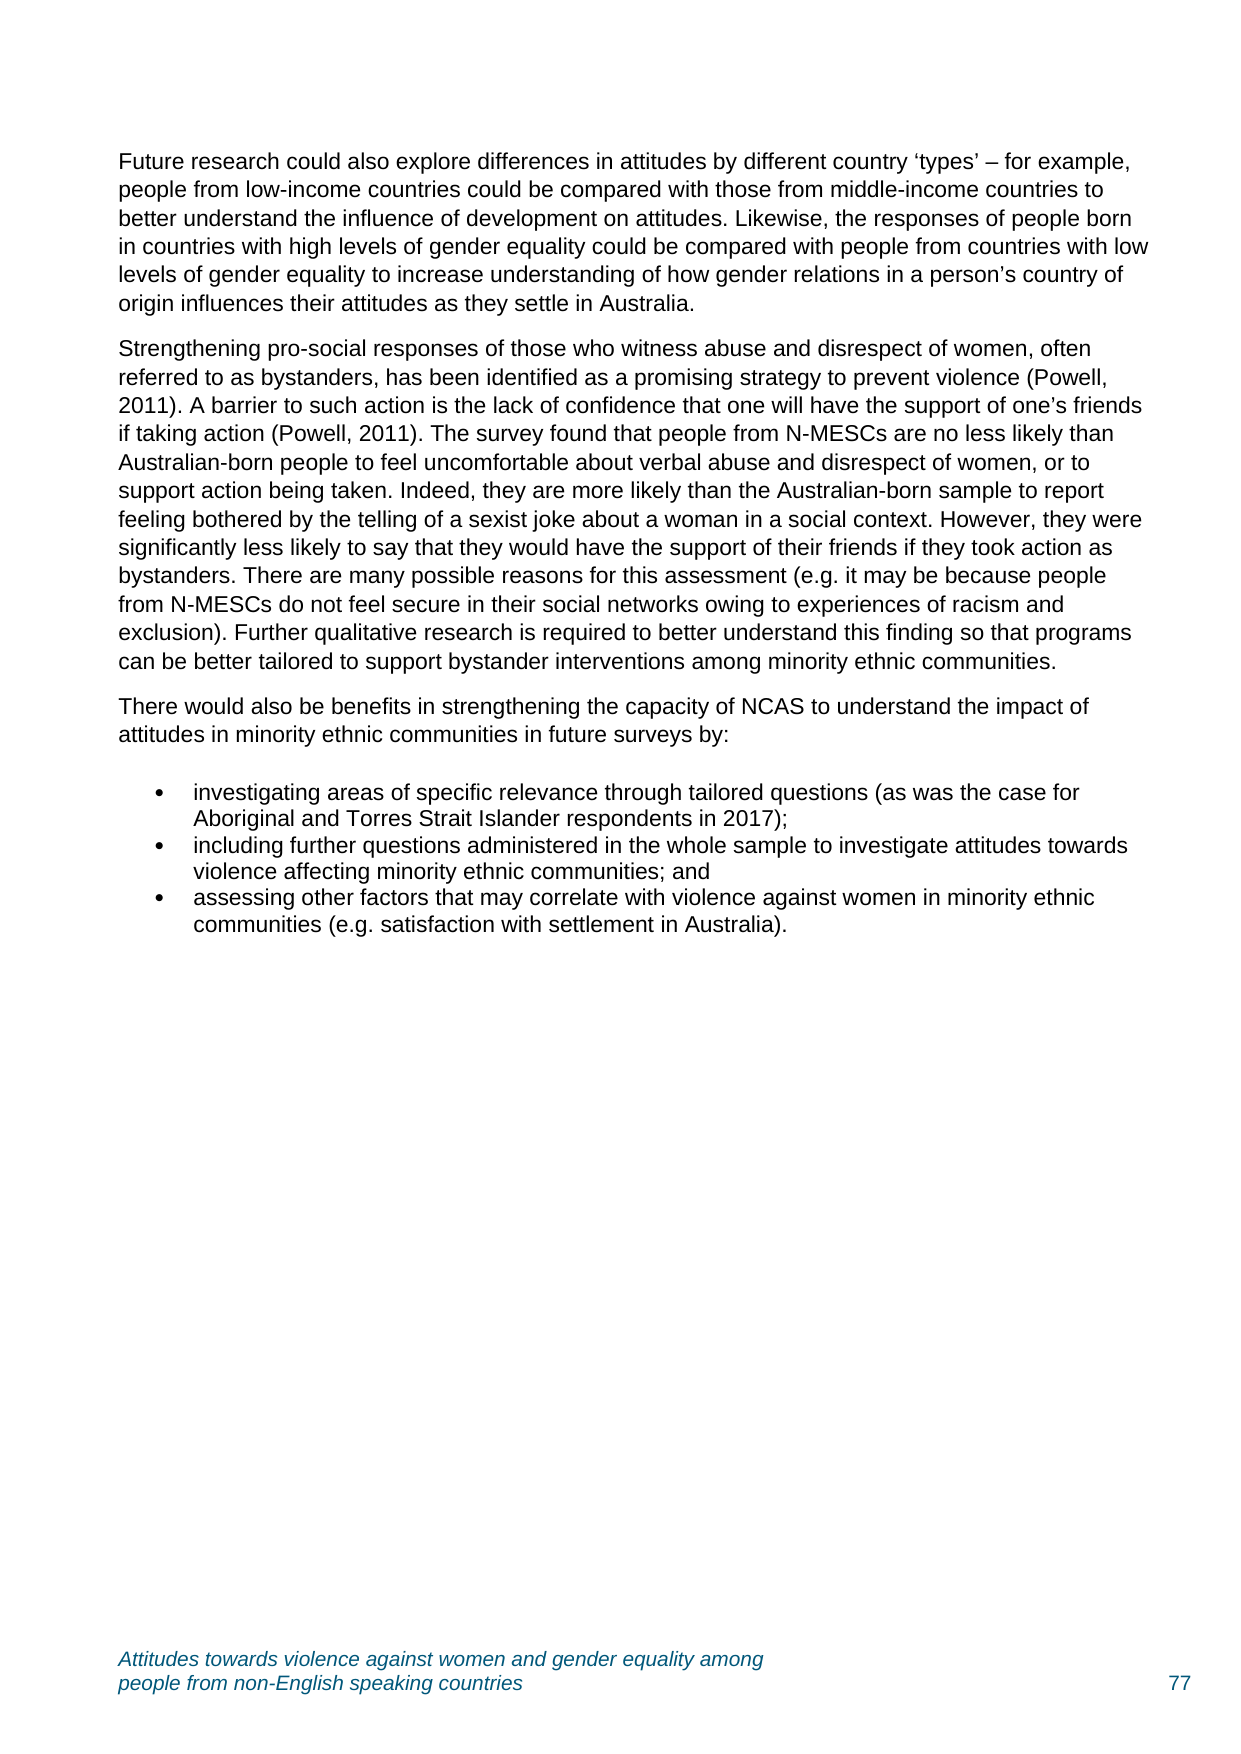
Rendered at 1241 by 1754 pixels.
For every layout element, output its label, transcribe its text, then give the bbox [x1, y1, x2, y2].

list including further questions administered in the whole sample to investigate attitudes towards violence affecting minority ethnic communities; and [156, 832, 1152, 884]
text There would also be benefits in strengthening the capacity of NCAS to understand the impact of attitudes in minority ethnic communities in future surveys by: [118, 693, 1152, 748]
list investigating areas of specific relevance through tailored questions (as was the case for Aboriginal and Torres Strait Islander respondents in 2017); [156, 779, 1152, 832]
text Strengthening pro-social responses of those who witness abuse and disrespect of women, often referred to as bystanders, has been identified as a promising strategy to prevent violence (Powell, 2011). A barrier to such action is the lack of confidence that one will have the support of one’s friends if taking action (Powell, 2011). The survey found that people from N-MESCs are no less likely than Australian-born people to feel uncomfortable about verbal abuse and disrespect of women, or to support action being taken. Indeed, they are more likely than the Australian-born sample to report feeling bothered by the telling of a sexist joke about a woman in a social context. However, they were significantly less likely to say that they would have the support of their friends if they took action as bystanders. There are many possible reasons for this assessment (e.g. it may be because people from N-MESCs do not feel secure in their social networks owing to experiences of racism and exclusion). Further qualitative research is required to better understand this finding so that programs can be better tailored to support bystander interventions among minority ethnic communities. [118, 335, 1152, 674]
text Future research could also explore differences in attitudes by different country ‘types’ – for example, people from low-income countries could be compared with those from middle-income countries to better understand the influence of development on attitudes. Likewise, the responses of people born in countries with high levels of gender equality could be compared with people from countries with low levels of gender equality to increase understanding of how gender relations in a person’s country of origin influences their attitudes as they settle in Australia. [118, 148, 1152, 316]
list assessing other factors that may correlate with violence against women in minority ethnic communities (e.g. satisfaction with settlement in Australia). [156, 884, 1152, 937]
